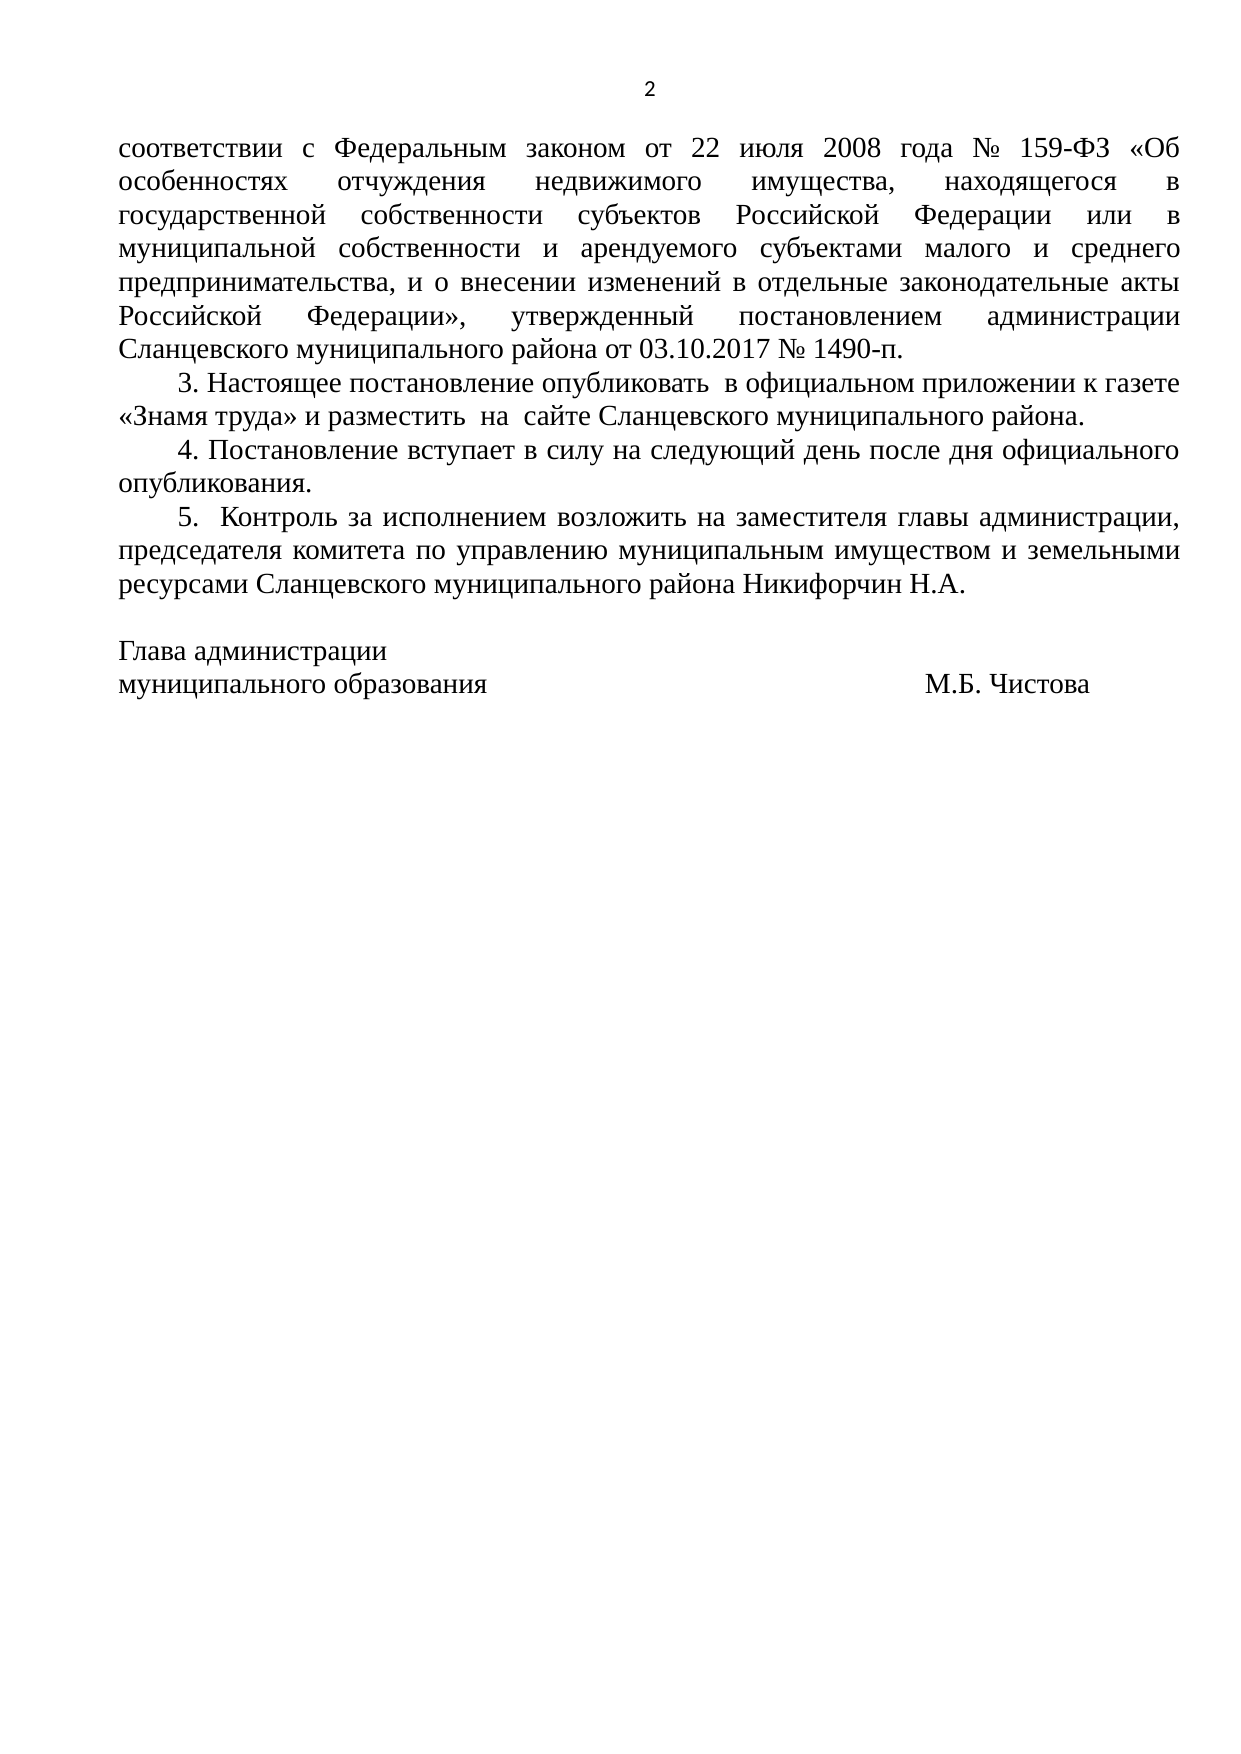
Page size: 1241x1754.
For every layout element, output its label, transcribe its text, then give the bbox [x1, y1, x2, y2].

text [118, 130, 1181, 365]
text 4. Постановление вступает в силу на следующий день после дня официального опубликования. [118, 432, 1181, 499]
text 5. Контроль за исполнением возложить на заместителя главы администрации, председателя комитета по управлению муниципальным имуществом и земельными ресурсами Сланцевского муниципального района Никифорчин Н.А. [118, 499, 1181, 599]
text муниципального образования М.Б. Чистова [118, 667, 1181, 700]
text Глава администрации [118, 633, 1181, 667]
text 3. Настоящее постановление опубликовать в официальном приложении к газете «Знамя труда» и разместить на сайте Сланцевского муниципального района. [118, 365, 1181, 432]
